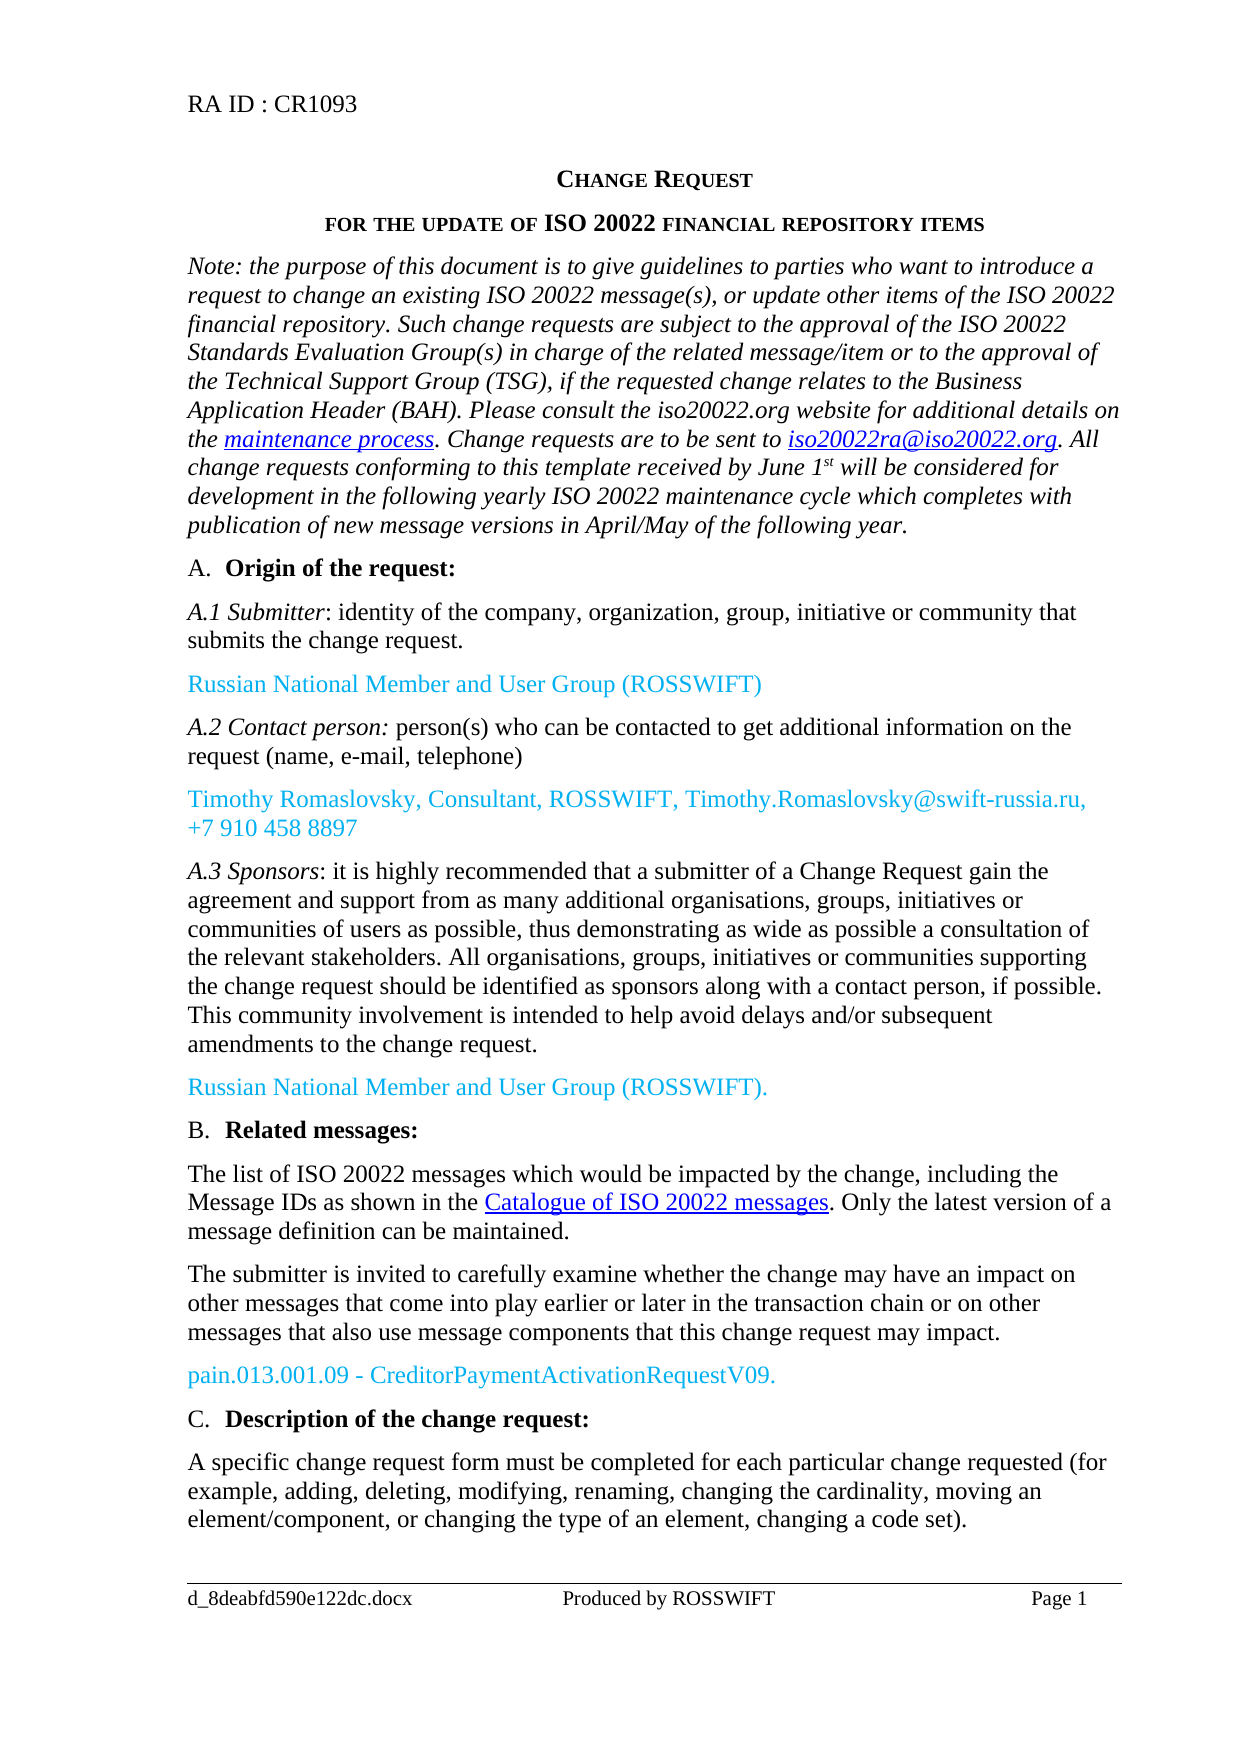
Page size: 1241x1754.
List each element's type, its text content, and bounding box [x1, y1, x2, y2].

text Russian National Member and User Group (ROSSWIFT) [187, 669, 1122, 697]
text Change Request [187, 164, 1122, 193]
text A.1 Submitter: identity of the company, organization, group, initiative or community that submits the change request. [187, 597, 1122, 654]
picture [510, 676, 515, 687]
text The submitter is invited to carefully examine whether the change may have an impact on other messages that come into play earlier or later in the transaction chain or on other messages that also use message components that this change request may impact. [187, 1259, 1122, 1346]
list Origin of the request: [187, 553, 1122, 582]
text Russian National Member and User Group (ROSSWIFT). [187, 1072, 1122, 1101]
list Related messages: [187, 1115, 1122, 1144]
list Description of the change request: [187, 1404, 1122, 1432]
text pain.013.001.09 - CreditorPaymentActivationRequestV09. [187, 1360, 1122, 1389]
text Timothy Romaslovsky, Consultant, ROSSWIFT, Timothy.Romaslovsky@swift-russia.ru, +7 910 458 8897 [187, 784, 1122, 842]
text A.3 Sponsors: it is highly recommended that a submitter of a Change Request gain the agreement and support from as many additional organisations, groups, initiatives or communities of users as possible, thus demonstrating as wide as possible a consultation of the relevant stakeholders. All organisations, groups, initiatives or communities supporting the change request should be identified as sponsors along with a contact person, if possible. This community involvement is intended to help avoid delays and/or subsequent amendments to the change request. [187, 856, 1122, 1057]
text A.2 Contact person: person(s) who can be contacted to get additional information on the request (name, e-mail, telephone) [187, 712, 1122, 769]
picture [510, 1079, 515, 1090]
text for the update of ISO 20022 financial repository items [187, 208, 1122, 237]
text Note: the purpose of this document is to give guidelines to parties who want to introduce a request to change an existing ISO 20022 message(s), or update other items of the ISO 20022 financial repository. Such change requests are subject to the approval of the ISO 20022 Standards Evaluation Group(s) in charge of the related message/item or to the approval of the Technical Support Group (TSG), if the requested change relates to the Business Application Header (BAH). Please consult the iso20022.org website for additional details on the maintenance process. Change requests are to be sent to iso20022ra@iso20022.org. All change requests conforming to this template received by June 1st will be considered for development in the following yearly ISO 20022 maintenance cycle which completes with publication of new message versions in April/May of the following year. [187, 251, 1122, 539]
text A specific change request form must be completed for each particular change requested (for example, adding, deleting, modifying, renaming, changing the cardinality, moving an element/component, or changing the type of an element, changing a code set). [187, 1447, 1122, 1533]
text The list of ISO 20022 messages which would be impacted by the change, including the Message IDs as shown in the Catalogue of ISO 20022 messages. Only the latest version of a message definition can be maintained. [187, 1159, 1122, 1245]
